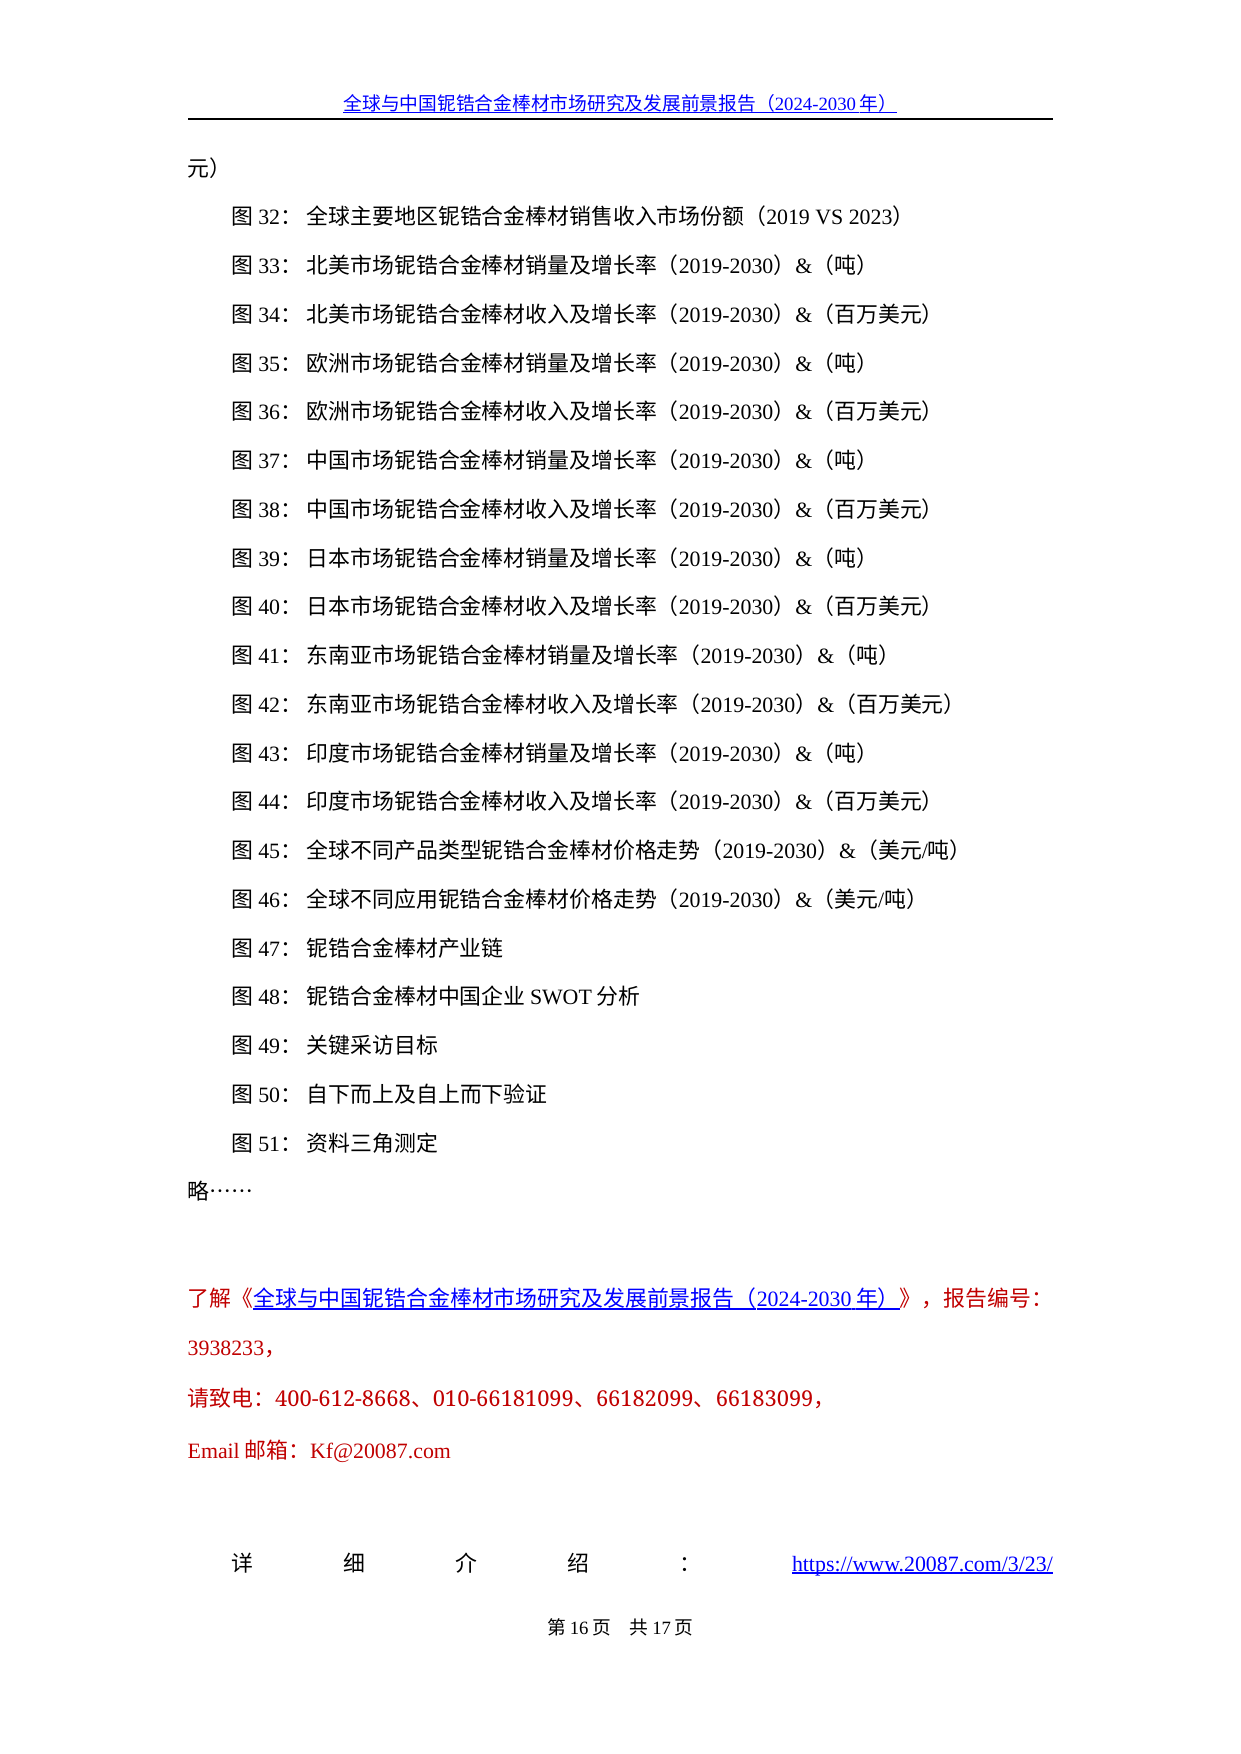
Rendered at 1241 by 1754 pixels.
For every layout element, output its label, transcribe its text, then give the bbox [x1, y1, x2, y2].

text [187, 1545, 1053, 1578]
text Email邮箱：Kf@20087.com [187, 1432, 1053, 1465]
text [187, 150, 1053, 1206]
text 了解《全球与中国铌锆合金棒材市场研究及发展前景报告（2024-2030年）》，报告编号：3938233， [187, 1280, 1053, 1362]
text 请致电：400-612-8668、010-66181099、66182099、66183099， [187, 1381, 1053, 1413]
